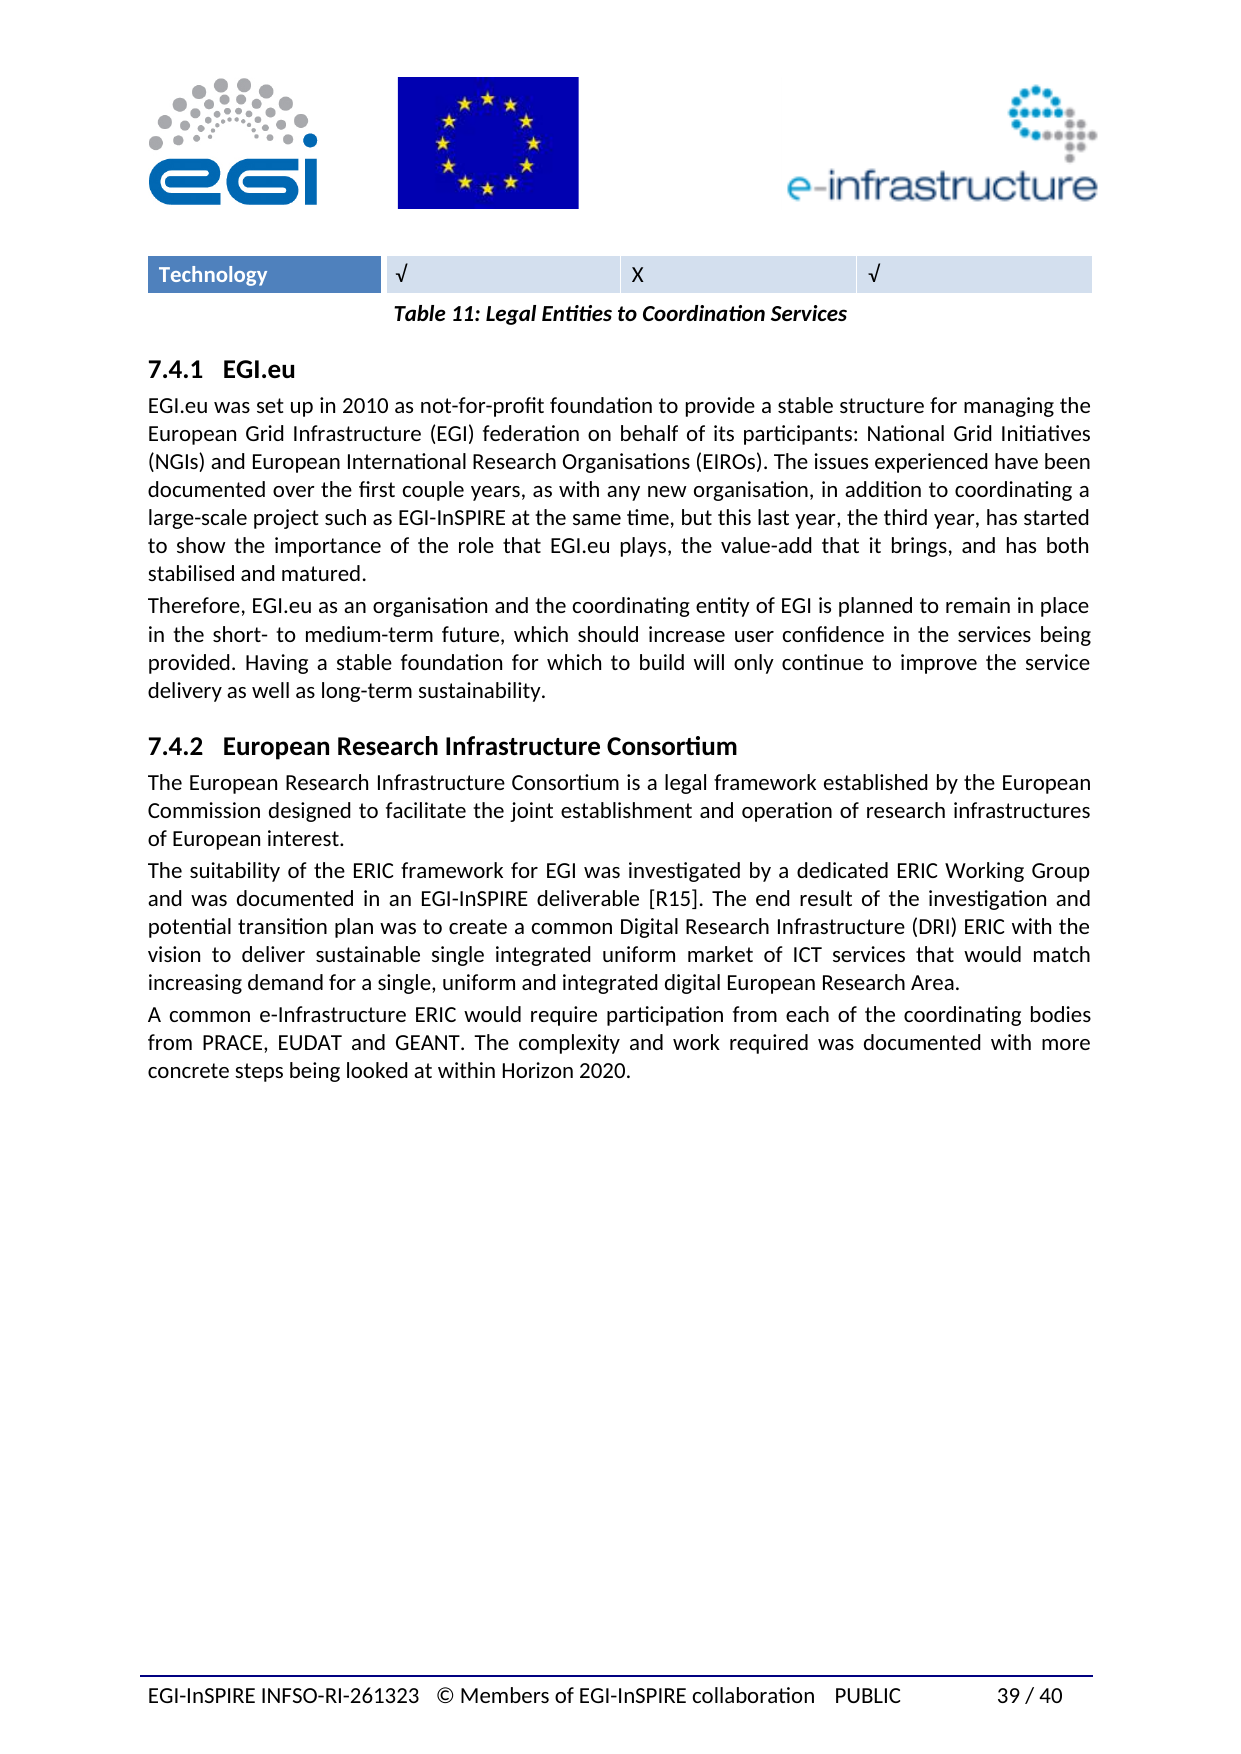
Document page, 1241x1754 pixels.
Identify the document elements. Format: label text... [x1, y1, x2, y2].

text The European Research Infrastructure Consortium is a legal framework established by the European Commission designed to facilitate the joint establishment and operation of research infrastructures of European interest. [148, 768, 1092, 852]
picture [780, 77, 1106, 210]
subtitle EGI.eu [148, 352, 1092, 385]
table_cell √ [857, 256, 1092, 293]
table_cell √ [387, 256, 620, 293]
text EGI.eu was set up in 2010 as not-for-profit foundation to provide a stable structure for managing the European Grid Infrastructure (EGI) federation on behalf of its participants: National Grid Initiatives (NGIs) and European International Research Organisations (EIROs). The issues experienced have been documented over the first couple years, as with any new organisation, in addition to coordinating a large-scale project such as EGI-InSPIRE at the same time, but this last year, the third year, has started to show the importance of the role that EGI.eu plays, the value-add that it brings, and has both stabilised and matured. [148, 391, 1092, 587]
table_cell X [621, 256, 856, 293]
text Table 11: Legal Entities to Coordination Services [148, 299, 1092, 327]
text The suitability of the ERIC framework for EGI was investigated by a dedicated ERIC Working Group and was documented in an EGI-InSPIRE deliverable [R15]. The end result of the investigation and potential transition plan was to create a common Digital Research Infrastructure (DRI) ERIC with the vision to deliver sustainable single integrated uniform market of ICT services that would match increasing demand for a single, uniform and integrated digital European Research Area. [148, 856, 1092, 996]
table_cell Technology [148, 256, 381, 293]
text Therefore, EGI.eu as an organisation and the coordinating entity of EGI is planned to remain in place in the short- to medium-term future, which should increase user confidence in the services being provided. Having a stable foundation for which to build will only continue to improve the service delivery as well as long-term sustainability. [148, 592, 1092, 704]
picture [397, 77, 579, 209]
picture [147, 77, 319, 207]
subtitle European Research Infrastructure Consortium [148, 729, 1092, 762]
text A common e-Infrastructure ERIC would require participation from each of the coordinating bodies from PRACE, EUDAT and GEANT. The complexity and work required was documented with more concrete steps being looked at within Horizon 2020. [148, 1001, 1092, 1084]
